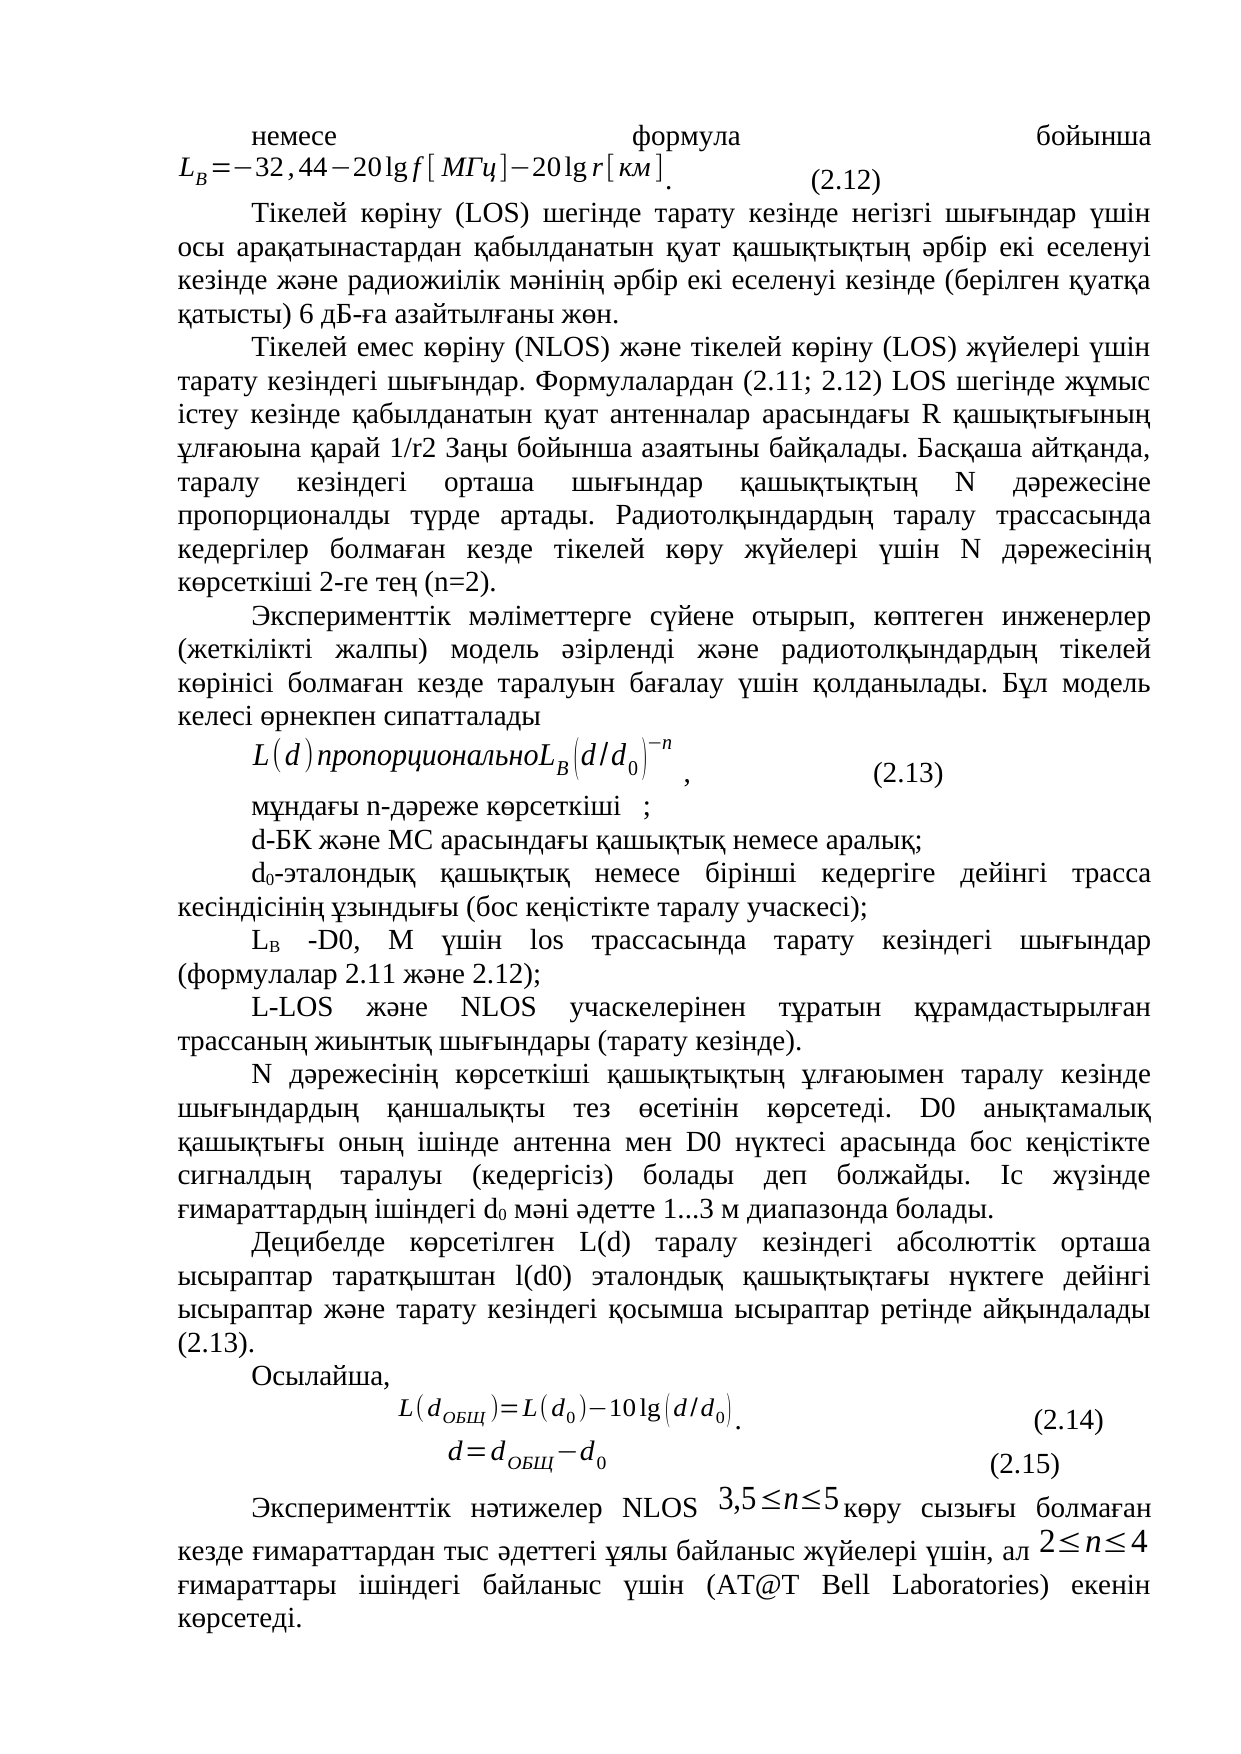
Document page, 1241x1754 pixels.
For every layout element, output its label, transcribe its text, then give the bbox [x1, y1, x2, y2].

text Эксперименттік нәтижелер NLOS көру сызығы болмаған кезде ғимараттардан тыс әдеттегі ұялы байланыс жүйелері үшін, ал ғимараттары ішіндегі байланыс үшін (AT@T Bell Laboratories) екенін көрсетеді. [177, 1479, 1152, 1634]
text LB -D0, М үшін los трассасында тарату кезіндегі шығындар (формулалар 2.11 және 2.12); [177, 922, 1152, 989]
text (2.15) [177, 1436, 1152, 1479]
text мұндағы n-дәреже көрсеткіші ; [177, 788, 1152, 822]
text L-LOS және NLOS учаскелерінен тұратын құрамдастырылған трассаның жиынтық шығындары (тарату кезінде). [177, 989, 1152, 1057]
text N дәрежесінің көрсеткіші қашықтықтың ұлғаюымен таралу кезінде шығындардың қаншалықты тез өсетінін көрсетеді. D0 анықтамалық қашықтығы оның ішінде антенна мен D0 нүктесі арасында бос кеңістікте сигналдың таралуы (кедергісіз) болады деп болжайды. Іс жүзінде ғимараттардың ішіндегі d0 мәні әдетте 1...3 м диапазонда болады. [177, 1057, 1152, 1224]
text Тікелей емес көріну (NLOS) және тікелей көріну (LOS) жүйелері үшін тарату кезіндегі шығындар. Формулалардан (2.11; 2.12) LOS шегінде жұмыс істеу кезінде қабылданатын қуат антенналар арасындағы R қашықтығының ұлғаюына қарай 1/r2 Заңы бойынша азаятыны байқалады. Басқаша айтқанда, таралу кезіндегі орташа шығындар қашықтықтың N дәрежесіне пропорционалды түрде артады. Радиотолқындардың таралу трассасында кедергілер болмаған кезде тікелей көру жүйелері үшін N дәрежесінің көрсеткіші 2-ге тең (n=2). [177, 329, 1152, 598]
text Тікелей көріну (LOS) шегінде тарату кезінде негізгі шығындар үшін осы арақатынастардан қабылданатын қуат қашықтықтың әрбір екі еселенуі кезінде және радиожиілік мәнінің әрбір екі еселенуі кезінде (берілген қуатқа қатысты) 6 дБ-ға азайтылғаны жөн. [177, 195, 1152, 329]
text d0-эталондық қашықтық немесе бірінші кедергіге дейінгі трасса кесіндісінің ұзындығы (бос кеңістікте таралу учаскесі); [177, 855, 1152, 922]
text Осылайша, [177, 1358, 1152, 1392]
text Эксперименттік мәліметтерге сүйене отырып, көптеген инженерлер (жеткілікті жалпы) модель әзірленді және радиотолқындардың тікелей көрінісі болмаған кезде таралуын бағалау үшін қолданылады. Бұл модель келесі өрнекпен сипатталады [177, 598, 1152, 732]
text Децибелде көрсетілген L(d) таралу кезіндегі абсолюттік орташа ысыраптар таратқыштан l(d0) эталондық қашықтықтағы нүктеге дейінгі ысыраптар және тарату кезіндегі қосымша ысыраптар ретінде айқындалады (2.13). [177, 1224, 1152, 1358]
text d-БК және МС арасындағы қашықтық немесе аралық; [177, 822, 1152, 855]
text немесе формула бойынша . (2.12) [177, 118, 1152, 195]
text . (2.14) [177, 1392, 1152, 1436]
text , (2.13) [177, 732, 1152, 788]
